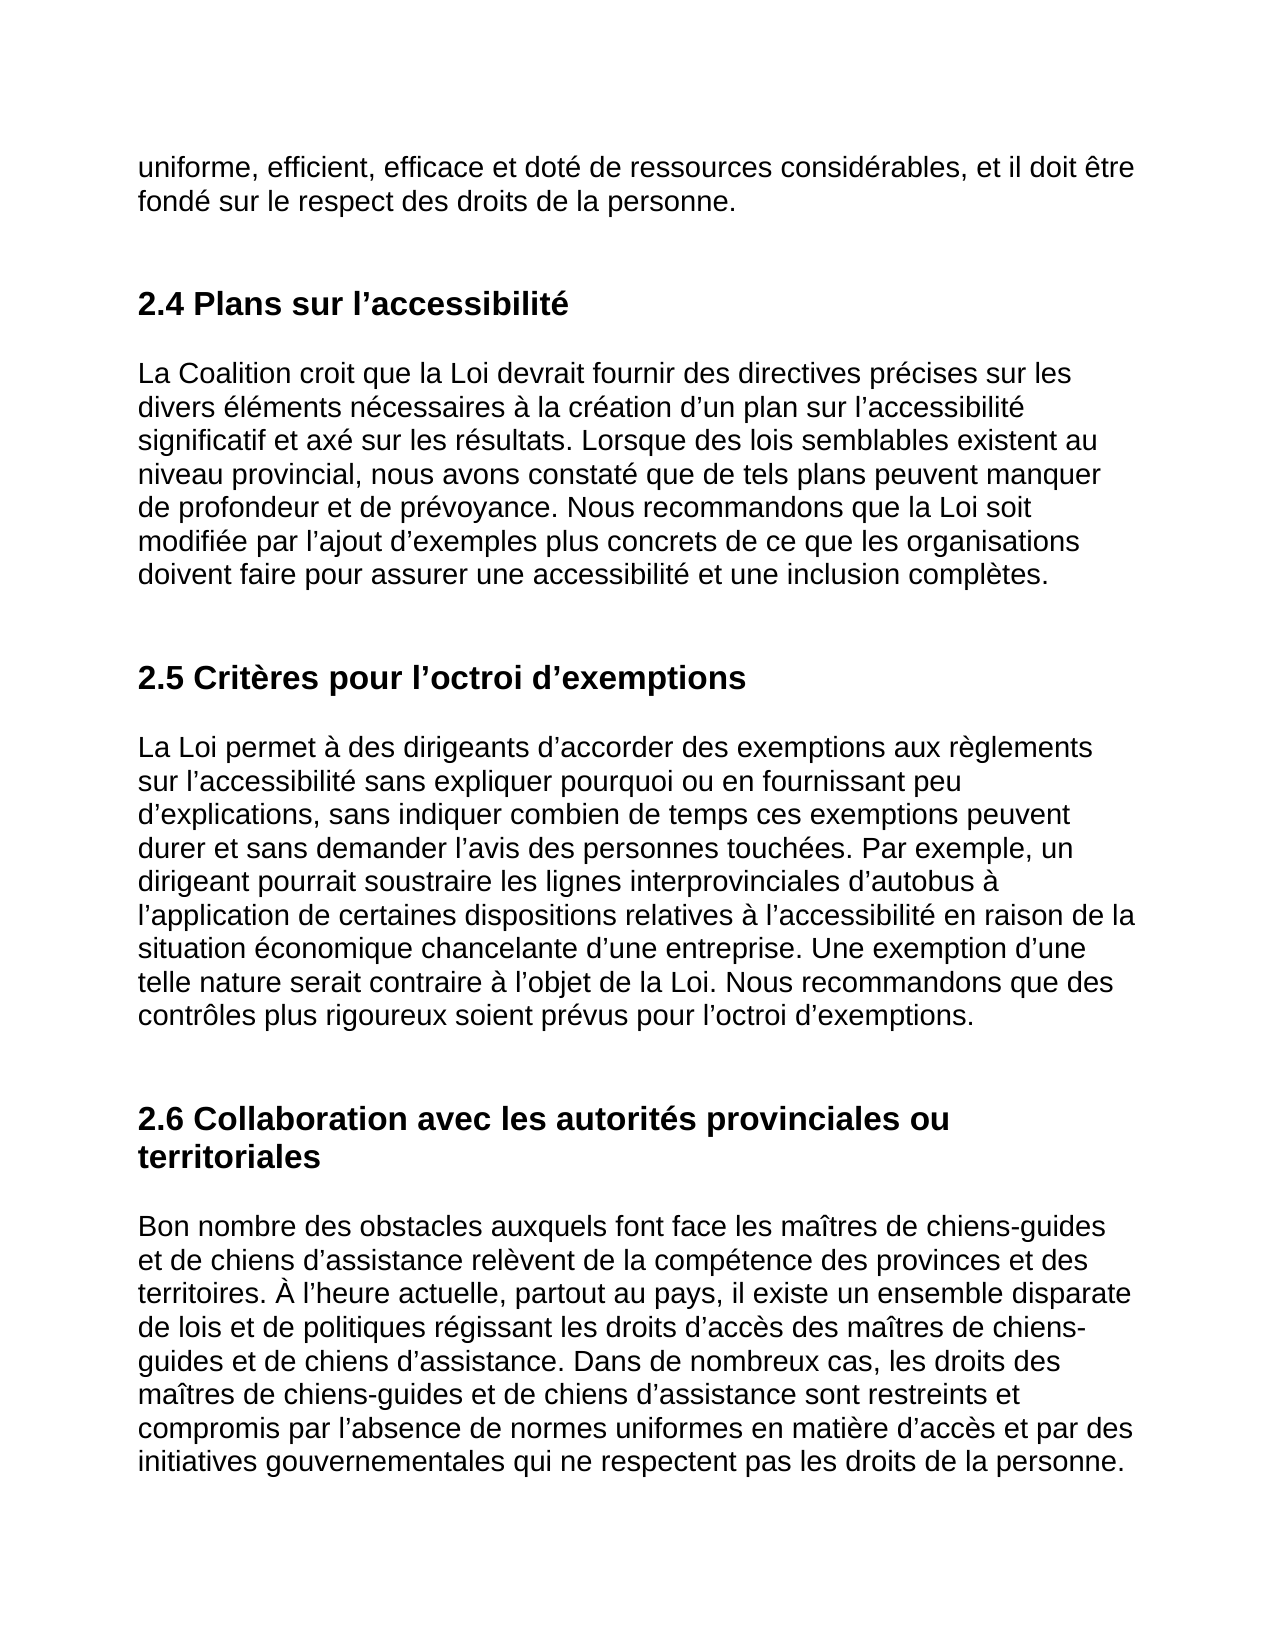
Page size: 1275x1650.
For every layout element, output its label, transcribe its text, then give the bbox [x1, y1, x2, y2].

subtitle 2.5 Critères pour l’octroi d’exemptions [138, 658, 1137, 696]
subtitle 2.6 Collaboration avec les autorités provinciales ou territoriales [138, 1099, 1137, 1176]
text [138, 1209, 1137, 1478]
subtitle 2.4 Plans sur l’accessibilité [138, 284, 1137, 323]
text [138, 150, 1137, 217]
text La Loi permet à des dirigeants d’accorder des exemptions aux règlements sur l’accessibilité sans expliquer pourquoi ou en fournissant peu d’explications, sans indiquer combien de temps ces exemptions peuvent durer et sans demander l’avis des personnes touchées. Par exemple, un dirigeant pourrait soustraire les lignes interprovinciales d’autobus à l’application de certaines dispositions relatives à l’accessibilité en raison de la situation économique chancelante d’une entreprise. Une exemption d’une telle nature serait contraire à l’objet de la Loi. Nous recommandons que des contrôles plus rigoureux soient prévus pour l’octroi d’exemptions. [138, 730, 1137, 1032]
text La Coalition croit que la Loi devrait fournir des directives précises sur les divers éléments nécessaires à la création d’un plan sur l’accessibilité significatif et axé sur les résultats. Lorsque des lois semblables existent au niveau provincial, nous avons constaté que de tels plans peuvent manquer de profondeur et de prévoyance. Nous recommandons que la Loi soit modifiée par l’ajout d’exemples plus concrets de ce que les organisations doivent faire pour assurer une accessibilité et une inclusion complètes. [138, 356, 1137, 591]
